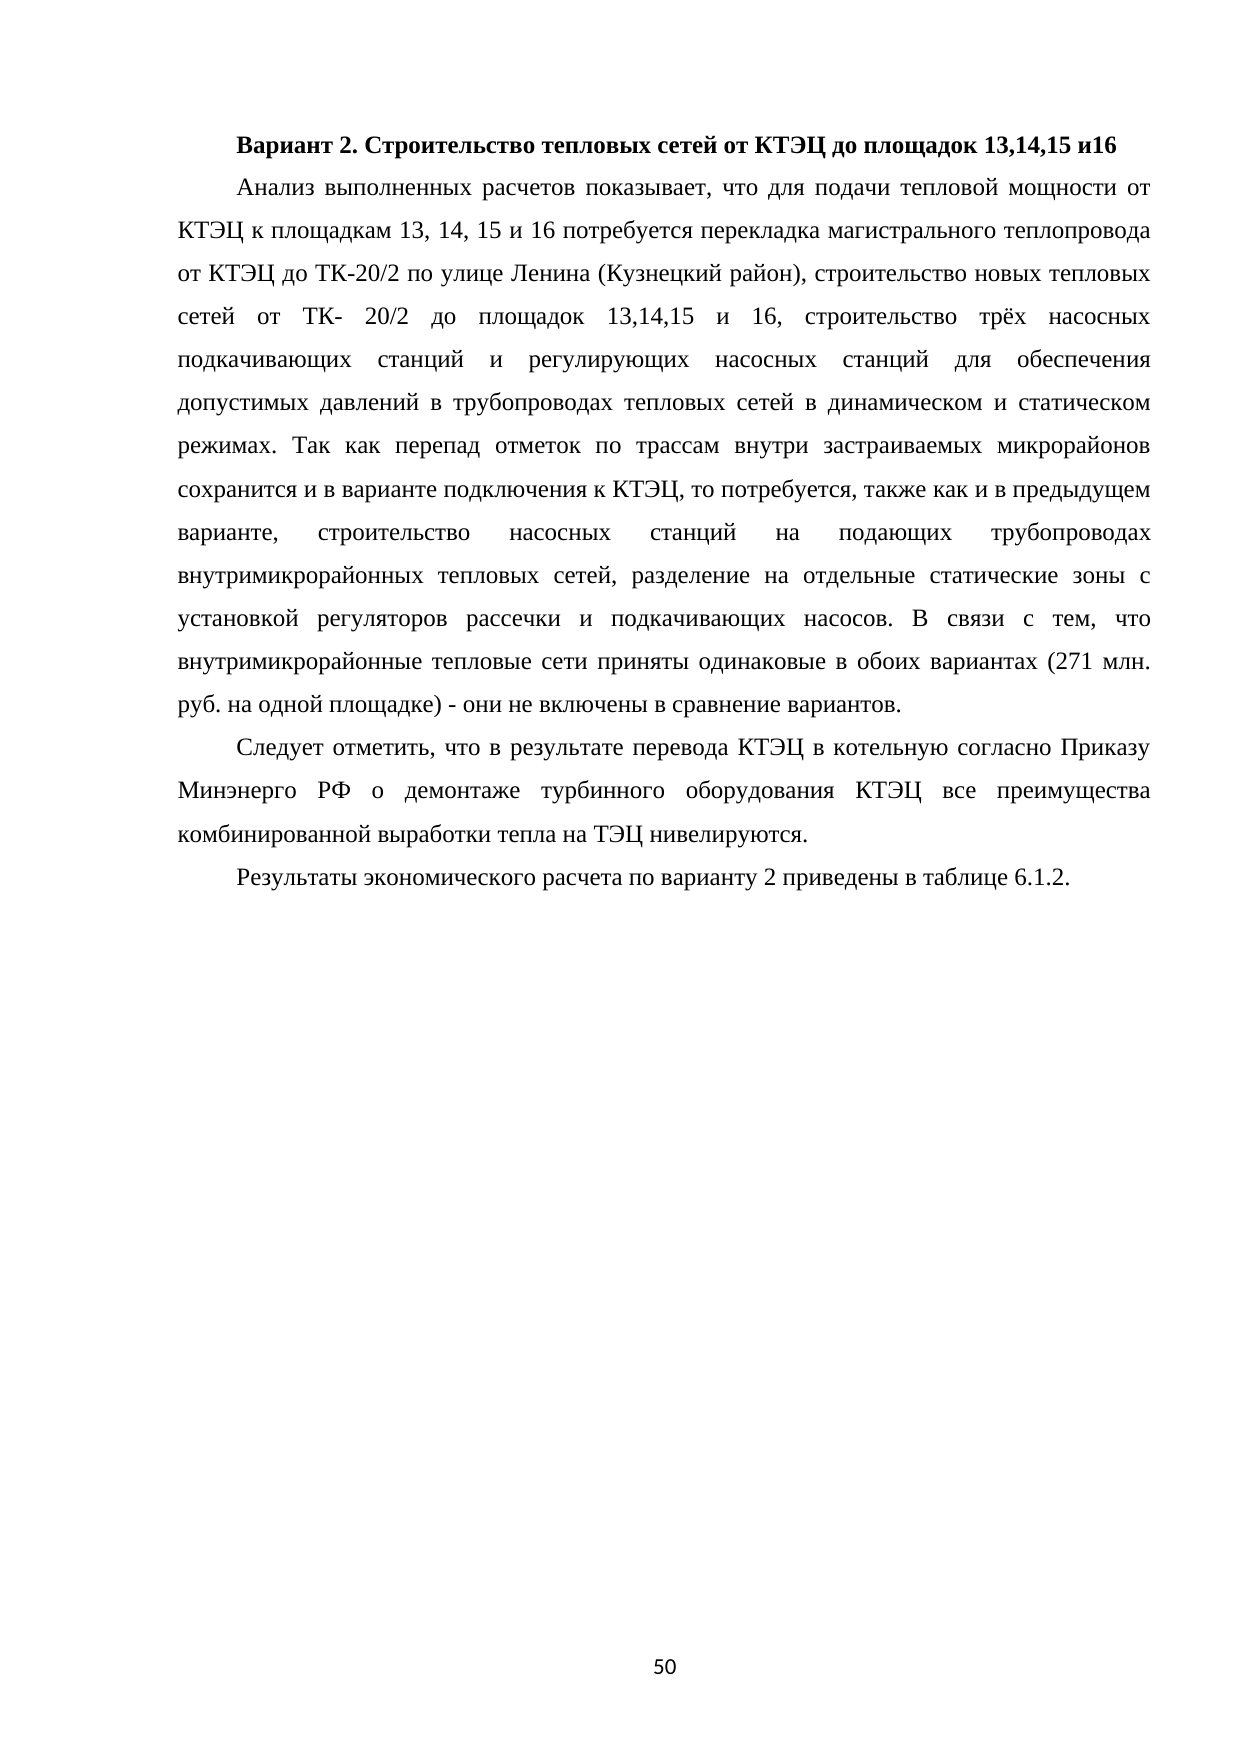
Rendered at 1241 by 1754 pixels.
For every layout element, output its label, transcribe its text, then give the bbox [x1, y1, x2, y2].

list Вариант 2. Строительство тепловых сетей от КТЭЦ до площадок 13,14,15 и16 [177, 131, 1152, 159]
list Результаты экономического расчета по варианту 2 приведены в таблице 6.1.2. [177, 862, 1152, 891]
list Следует отметить, что в результате перевода КТЭЦ в котельную согласно Приказу Минэнерго РФ о демонтаже турбинного оборудования КТЭЦ все преимущества комбинированной выработки тепла на ТЭЦ нивелируются. [177, 732, 1152, 847]
list Анализ выполненных расчетов показывает, что для подачи тепловой мощности от КТЭЦ к площадкам 13, 14, 15 и 16 потребуется перекладка магистрального теплопровода от КТЭЦ до ТК-20/2 по улице Ленина (Кузнецкий район), строительство новых тепловых сетей от ТК- 20/2 до площадок 13,14,15 и 16, строительство трёх насосных подкачивающих станций и регулирующих насосных станций для обеспечения допустимых давлений в трубопроводах тепловых сетей в динамическом и статическом режимах. Так как перепад отметок по трассам внутри застраиваемых микрорайонов сохранится и в варианте подключения к КТЭЦ, то потребуется, также как и в предыдущем варианте, строительство насосных станций на подающих трубопроводах внутримикрорайонных тепловых сетей, разделение на отдельные статические зоны с установкой регуляторов рассечки и подкачивающих насосов. В связи с тем, что внутримикрорайонные тепловые сети приняты одинаковые в обоих вариантах (271 млн. руб. на одной площадке) - они не включены в сравнение вариантов. [177, 172, 1152, 718]
